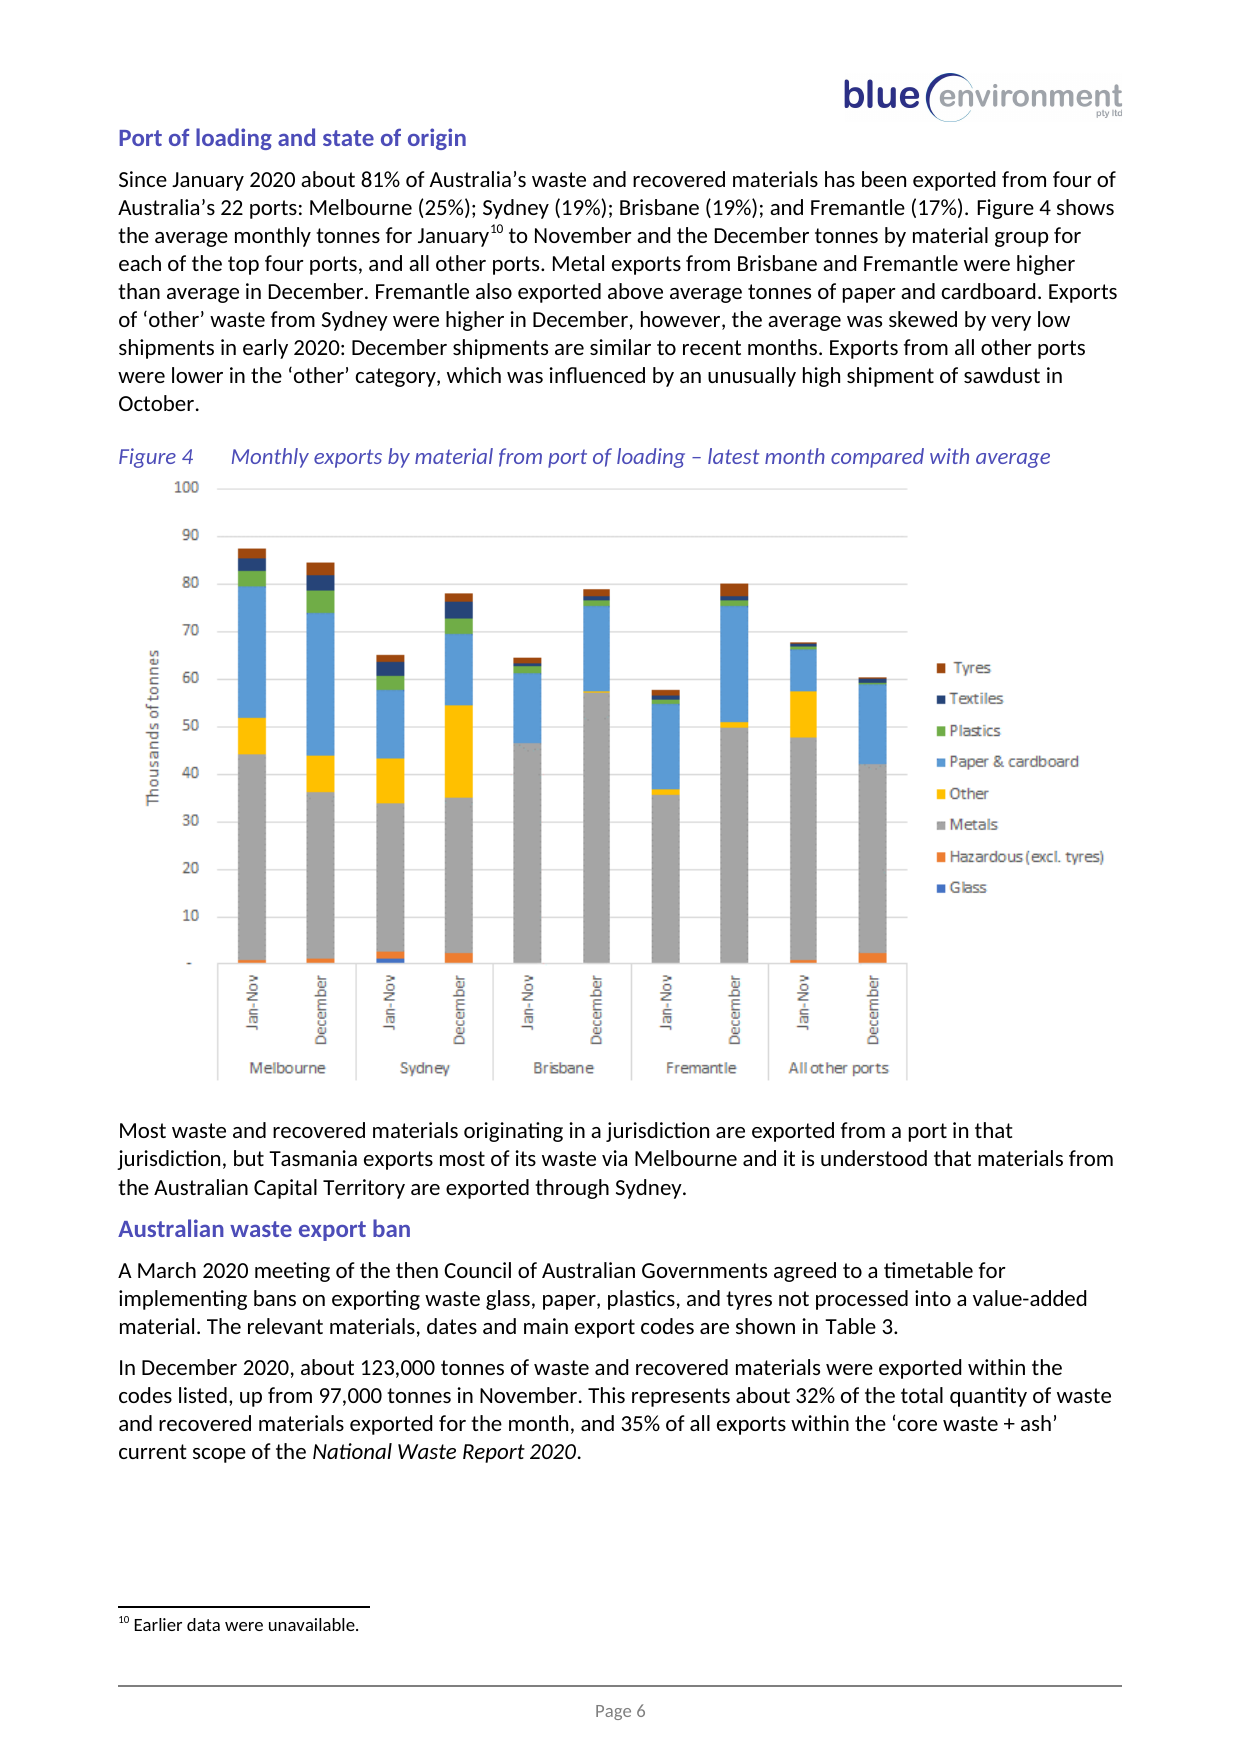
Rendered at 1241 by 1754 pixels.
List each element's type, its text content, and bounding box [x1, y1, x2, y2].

text Figure 4 Monthly exports by material from port of loading – latest month compared with average [118, 442, 1122, 470]
text In December 2020, about 123,000 tonnes of waste and recovered materials were exported within the codes listed, up from 97,000 tonnes in November. This represents about 32% of the total quantity of waste and recovered materials exported for the month, and 35% of all exports within the ‘core waste + ash’ current scope of the National Waste Report 2020. [118, 1353, 1122, 1465]
picture [118, 470, 1123, 1089]
text Most waste and recovered materials originating in a jurisdiction are exported from a port in that jurisdiction, but Tasmania exports most of its waste via Melbourne and it is understood that materials from the Australian Capital Territory are exported through Sydney. [118, 1117, 1122, 1201]
text Since January 2020 about 81% of Australia’s waste and recovered materials has been exported from four of Australia’s 22 ports: Melbourne (25%); Sydney (19%); Brisbane (19%); and Fremantle (17%). Figure 4 shows the average monthly tonnes for January to November and the December tonnes by material group for each of the top four ports, and all other ports. Metal exports from Brisbane and Fremantle were higher than average in December. Fremantle also exported above average tonnes of paper and cardboard. Exports of ‘other’ waste from Sydney were higher in December, however, the average was skewed by very low shipments in early 2020: December shipments are similar to recent months. Exports from all other ports were lower in the ‘other’ category, which was influenced by an unusually high shipment of sawdust in October. [118, 165, 1122, 417]
text A March 2020 meeting of the then Council of Australian Governments agreed to a timetable for implementing bans on exporting waste glass, paper, plastics, and tyres not processed into a value-added material. The relevant materials, dates and main export codes are shown in Table 3. [118, 1256, 1122, 1340]
subtitle Australian waste export ban [118, 1213, 1122, 1244]
picture [844, 73, 1123, 122]
subtitle Port of loading and state of origin [118, 122, 1122, 152]
